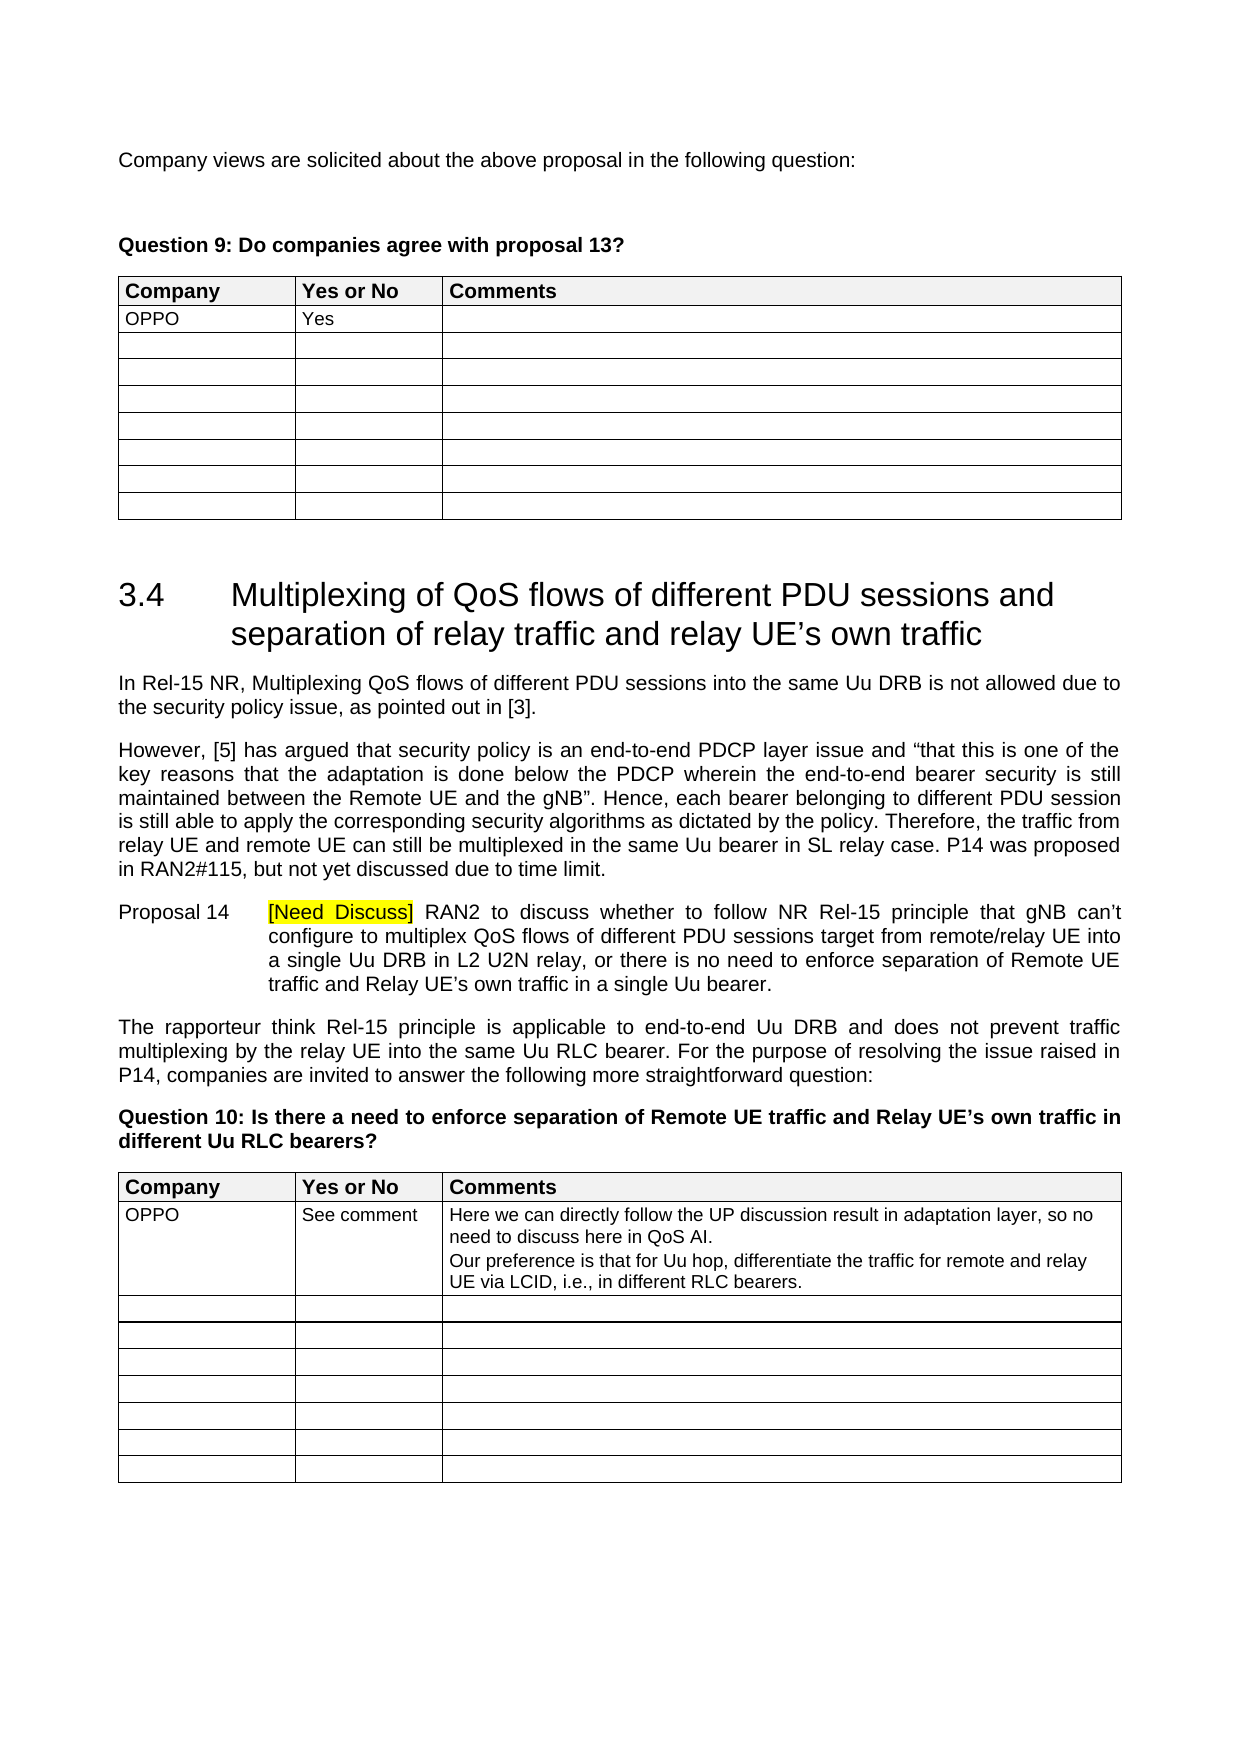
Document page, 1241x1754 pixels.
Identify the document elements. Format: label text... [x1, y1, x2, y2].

table_header Company [119, 1173, 295, 1201]
table_cell [443, 1403, 1121, 1428]
table_cell [443, 306, 1121, 332]
table_cell [119, 440, 295, 465]
table_cell [119, 1349, 295, 1375]
table_cell [119, 466, 295, 492]
table_cell [443, 359, 1121, 385]
table_cell [119, 493, 295, 519]
table_cell [443, 493, 1121, 519]
table_cell [443, 333, 1121, 358]
text Question 10: Is there a need to enforce separation of Remote UE traffic and Relay UE’s own traffic in different Uu RLC bearers? [118, 1105, 1122, 1153]
text However, [5] has argued that security policy is an end-to-end PDCP layer issue and “that this is one of the key reasons that the adaptation is done below the PDCP wherein the end-to-end bearer security is still maintained between the Remote UE and the gNB”. Hence, each bearer belonging to different PDU session is still able to apply the corresponding security algorithms as dictated by the policy. Therefore, the traffic from relay UE and remote UE can still be multiplexed in the same Uu bearer in SL relay case. P14 was proposed in RAN2#115, but not yet discussed due to time limit. [118, 737, 1122, 881]
table_cell [119, 333, 295, 358]
table_cell [443, 1376, 1121, 1402]
table_cell [296, 1376, 442, 1402]
table_cell [296, 1430, 442, 1455]
table_cell [296, 1296, 442, 1321]
table_cell [119, 386, 295, 412]
table_cell [443, 1323, 1121, 1348]
table_header Comments [443, 277, 1121, 305]
table_header Comments [443, 1173, 1121, 1201]
table_cell [119, 1403, 295, 1428]
table_cell See comment [296, 1202, 442, 1294]
table_cell [296, 440, 442, 465]
table_cell [119, 1376, 295, 1402]
table_cell [443, 1456, 1121, 1482]
table_cell [119, 359, 295, 385]
table_cell [443, 466, 1121, 492]
table_cell [443, 440, 1121, 465]
table_cell [119, 1296, 295, 1321]
table_cell [119, 413, 295, 439]
table_cell [119, 1430, 295, 1455]
text Proposal 14 [Need Discuss] RAN2 to discuss whether to follow NR Rel-15 principle that gNB can’t configure to multiplex QoS flows of different PDU sessions target from remote/relay UE into a single Uu DRB in L2 U2N relay, or there is no need to enforce separation of Remote UE traffic and Relay UE’s own traffic in a single Uu bearer. [118, 900, 1122, 996]
table_cell [296, 386, 442, 412]
table_cell [296, 1349, 442, 1375]
table_cell [119, 1323, 295, 1348]
table_header Company [119, 277, 295, 305]
table_cell Here we can directly follow the UP discussion result in adaptation layer, so no need to discuss here in QoS AI. Our preference is that for Uu hop, differentiate the traffic for remote and relay UE via LCID, i.e., in different RLC bearers. [443, 1202, 1121, 1294]
text The rapporteur think Rel-15 principle is applicable to end-to-end Uu DRB and does not prevent traffic multiplexing by the relay UE into the same Uu RLC bearer. For the purpose of resolving the issue raised in P14, companies are invited to answer the following more straightforward question: [118, 1014, 1122, 1086]
table_cell [296, 493, 442, 519]
table_cell [296, 333, 442, 358]
table_cell [443, 1349, 1121, 1375]
table_cell [443, 1430, 1121, 1455]
table_cell [296, 359, 442, 385]
table_header Yes or No [296, 277, 442, 305]
table_cell [296, 1323, 442, 1348]
table_cell [443, 413, 1121, 439]
text In Rel-15 NR, Multiplexing QoS flows of different PDU sessions into the same Uu DRB is not allowed due to the security policy issue, as pointed out in [3]. [118, 671, 1122, 719]
table_cell [443, 386, 1121, 412]
table_cell [296, 1403, 442, 1428]
table_cell [119, 1456, 295, 1482]
table_cell OPPO [119, 306, 295, 332]
table_cell OPPO [119, 1202, 295, 1294]
text Company views are solicited about the above proposal in the following question: [118, 147, 1122, 171]
table_cell Yes [296, 306, 442, 332]
table_cell [296, 413, 442, 439]
table_cell [443, 1296, 1121, 1321]
table_cell [296, 466, 442, 492]
table_header Yes or No [296, 1173, 442, 1201]
subtitle 3.4 Multiplexing of QoS flows of different PDU sessions and separation of relay traffic and relay UE’s own traffic [118, 575, 1122, 652]
table_cell [296, 1456, 442, 1482]
text Question 9: Do companies agree with proposal 13? [118, 233, 1122, 257]
